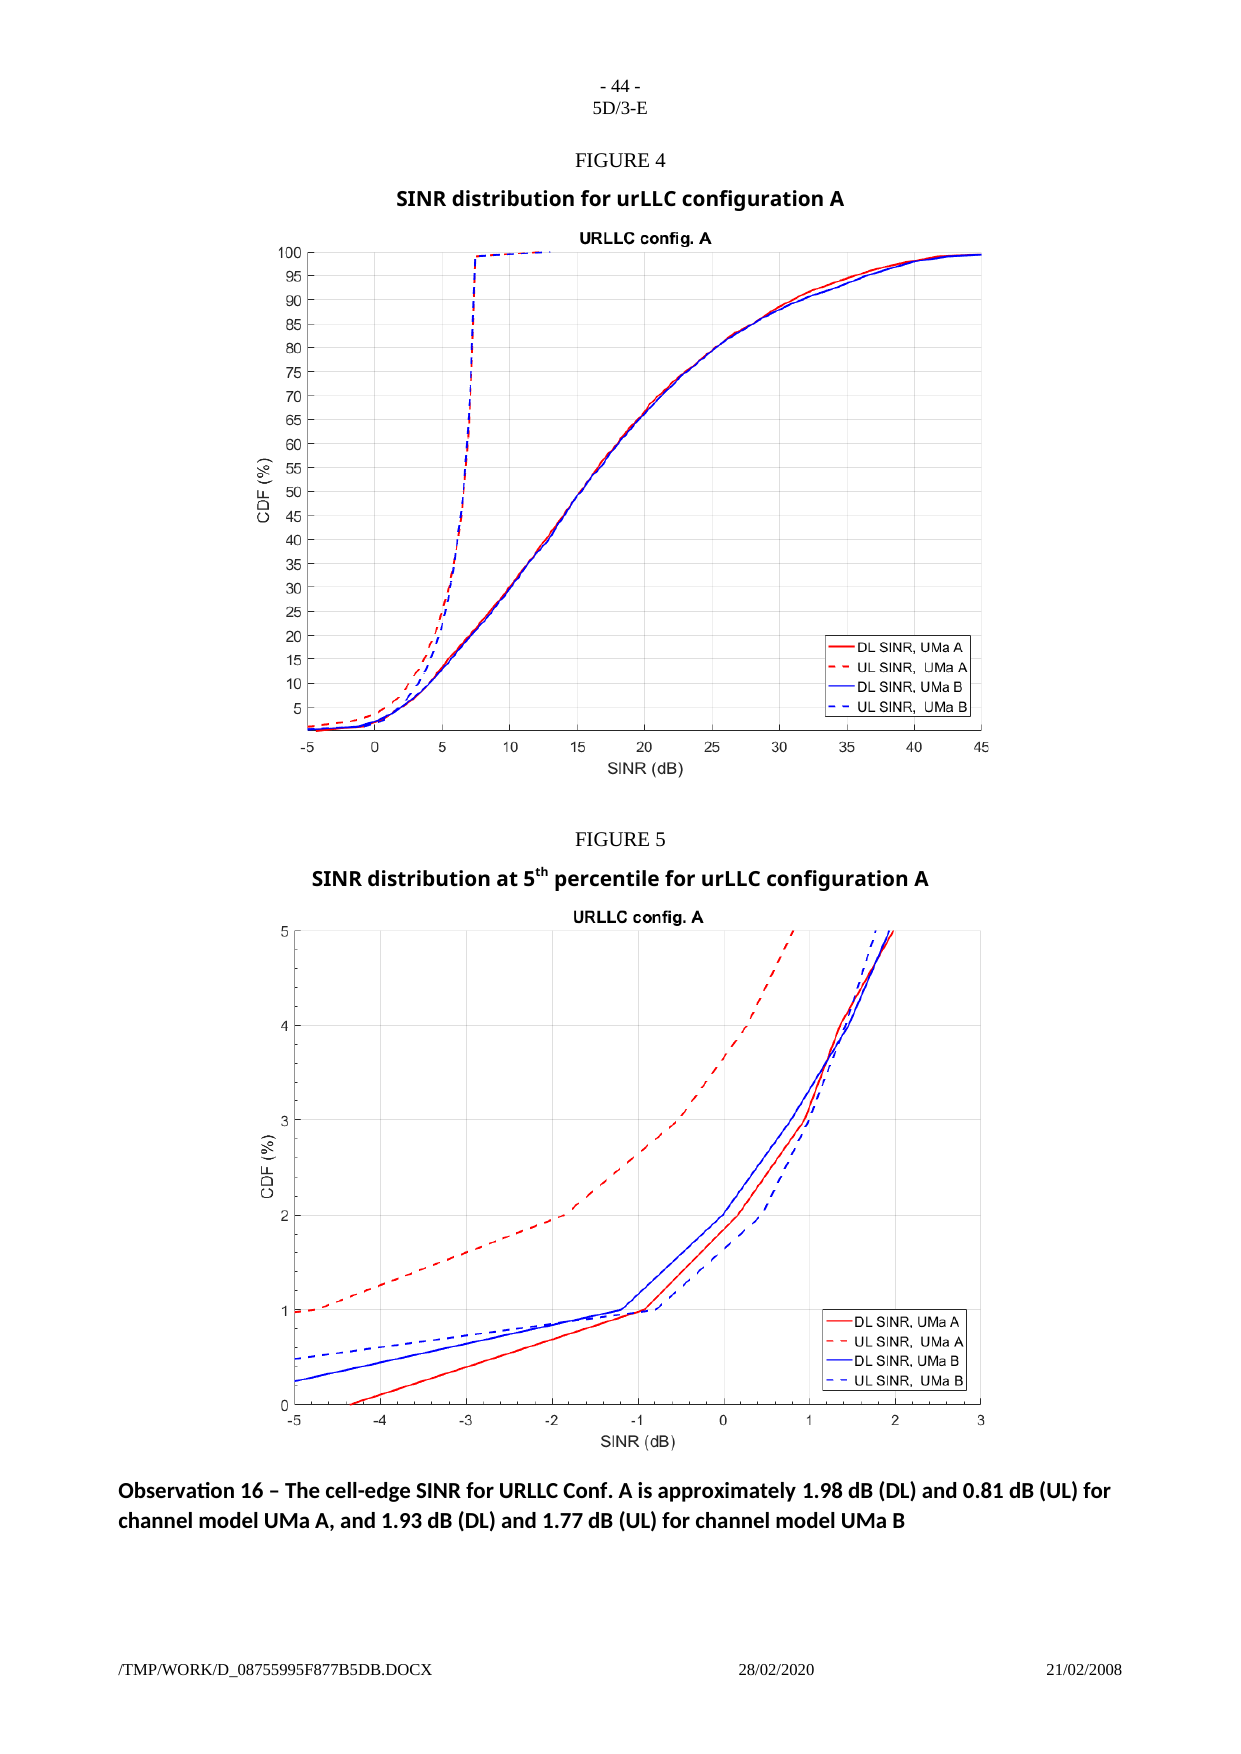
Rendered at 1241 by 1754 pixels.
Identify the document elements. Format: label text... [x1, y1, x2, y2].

text Figure 4 [118, 148, 1122, 172]
text Figure 5 [118, 827, 1122, 851]
title SINR distribution for urLLC configuration A [118, 184, 1122, 213]
picture [255, 904, 985, 1451]
picture [251, 225, 989, 778]
title SINR distribution at 5th percentile for urLLC configuration A [118, 864, 1122, 892]
text Observation 16 – The cell-edge SINR for URLLC Conf. A is approximately 1.98 dB (DL) and 0.81 dB (UL) for channel model UMa A, and 1.93 dB (DL) and 1.77 dB (UL) for channel model UMa B [118, 1476, 1122, 1534]
